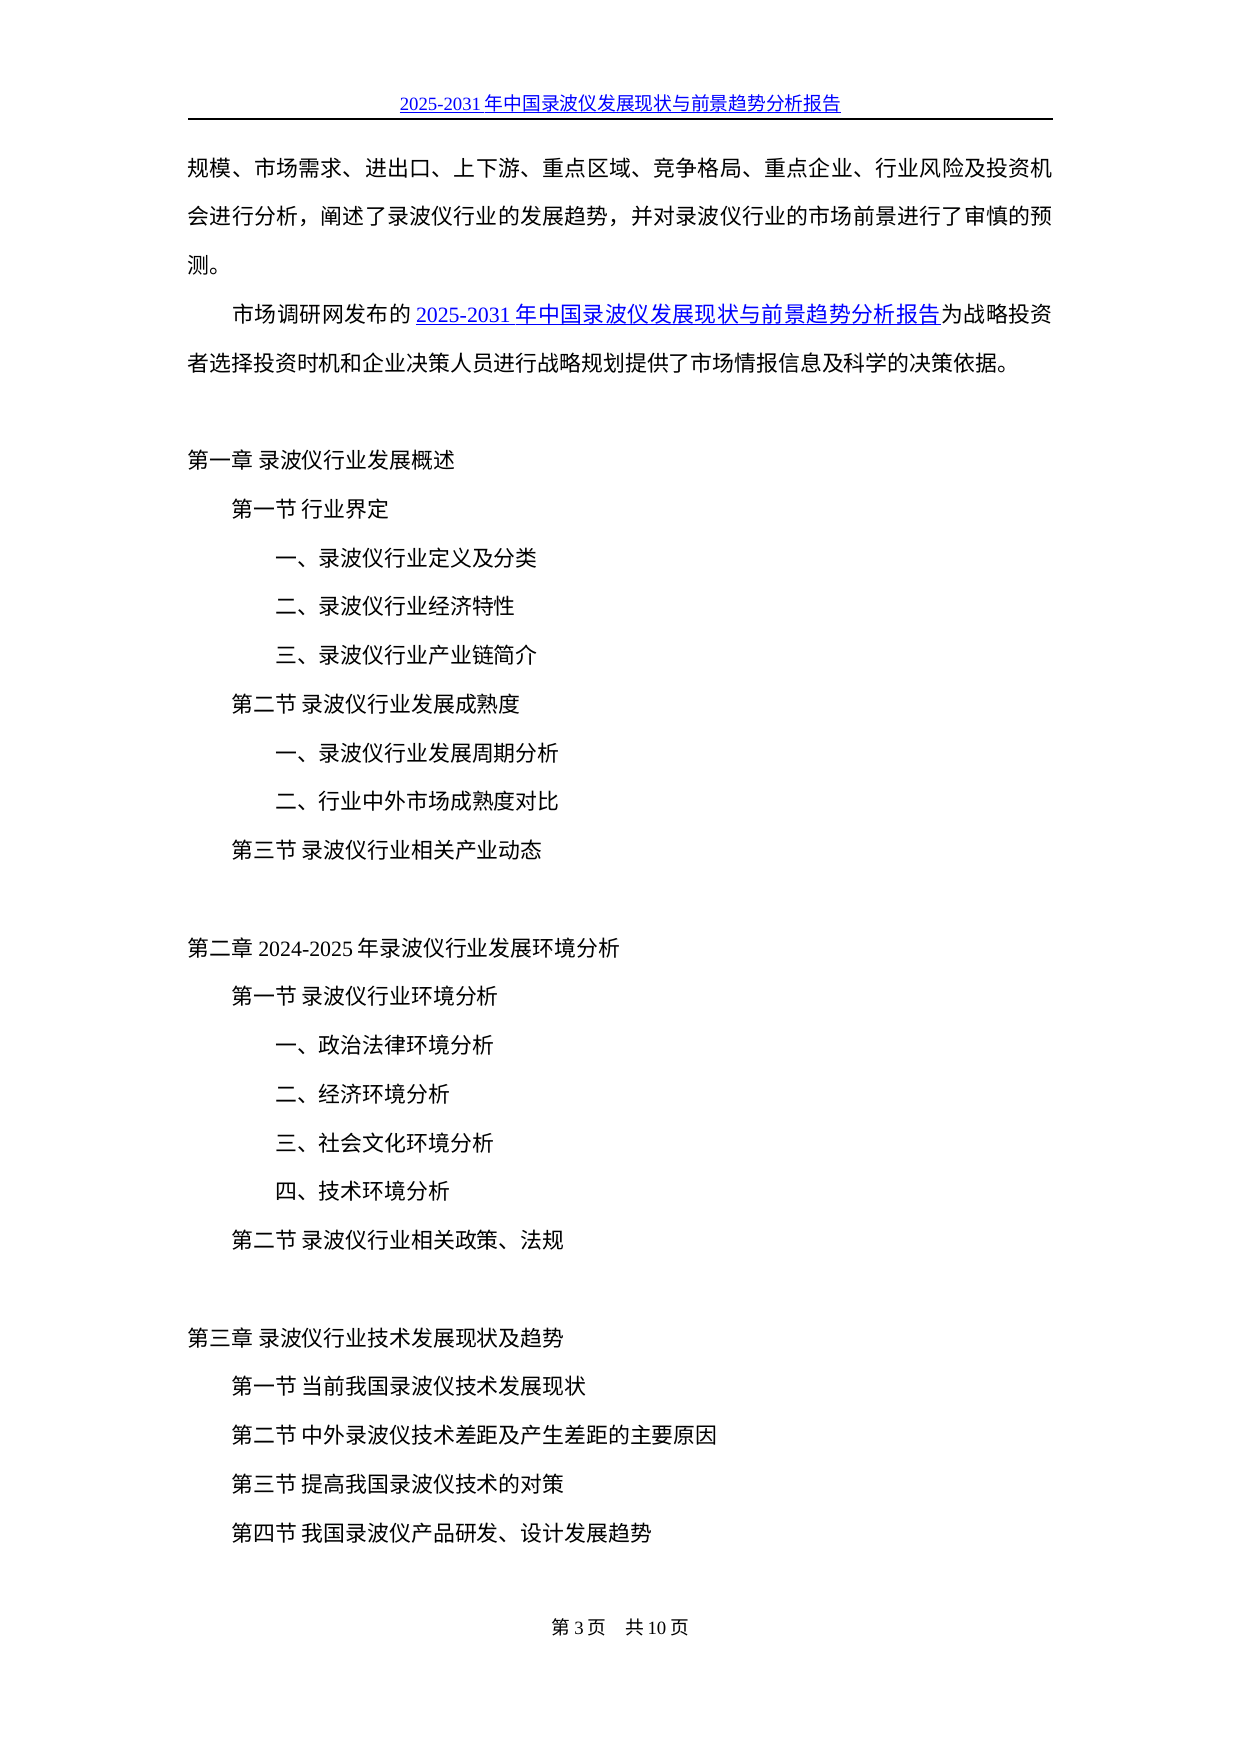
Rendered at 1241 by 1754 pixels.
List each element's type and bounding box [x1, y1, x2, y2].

text [187, 150, 1053, 1548]
